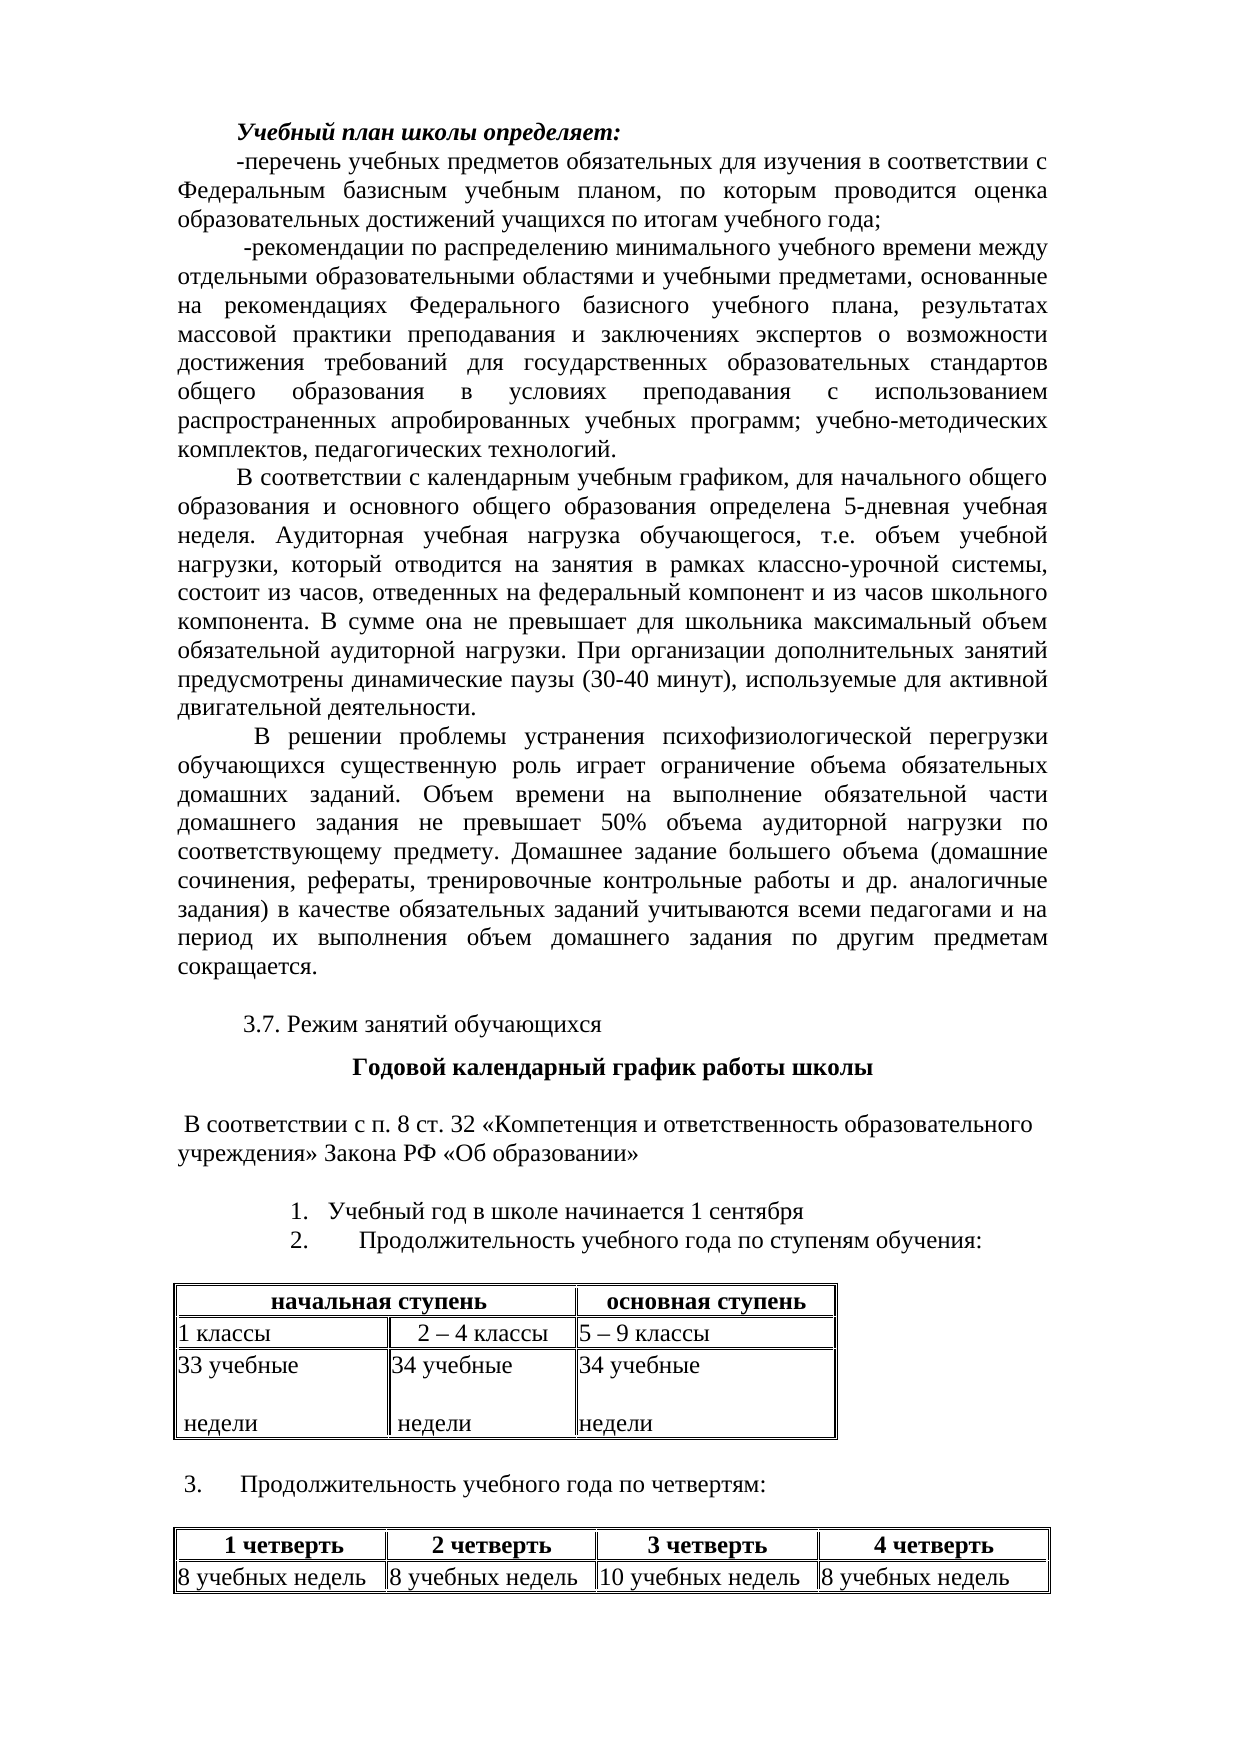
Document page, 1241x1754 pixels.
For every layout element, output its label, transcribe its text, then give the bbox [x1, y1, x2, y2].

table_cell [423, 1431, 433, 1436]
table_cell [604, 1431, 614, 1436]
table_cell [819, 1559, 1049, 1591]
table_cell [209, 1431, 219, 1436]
text В соответствии с п. 8 ст. 32 «Компетенция и ответственность образовательного учреждения» Закона РФ «Об образовании» [177, 1109, 1048, 1167]
list Учебный год в школе начинается 1 сентября [290, 1196, 1048, 1225]
text -рекомендации по распределению минимального учебного времени между отдельными образовательными областями и учебными предметами, основанные на рекомендациях Федерального базисного учебного плана, результатах массовой практики преподавания и заключениях экспертов о возможности достижения требований для государственных образовательных стандартов общего образования в условиях преподавания с использованием распространенных апробированных учебных программ; учебно-методических комплектов, педагогических технологий. [177, 232, 1048, 462]
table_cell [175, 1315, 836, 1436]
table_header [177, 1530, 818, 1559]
text Годовой календарный график работы школы [177, 1052, 1048, 1081]
text -перечень учебных предметов обязательных для изучения в соответствии с Федеральным базисным учебным планом, по которым проводится оценка образовательных достижений учащихся по итогам учебного года; [177, 146, 1048, 232]
text 3. Продолжительность учебного года по четвертям: [177, 1469, 1048, 1498]
text В решении проблемы устранения психофизиологической перегрузки обучающихся существенную роль играет ограничение объема обязательных домашних заданий. Объем времени на выполнение обязательной части домашнего задания не превышает 50% объема аудиторной нагрузки по соответствующему предмету. Домашнее задание большего объема (домашние сочинения, рефераты, тренировочные контрольные работы и др. аналогичные задания) в качестве обязательных заданий учитываются всеми педагогами и на период их выполнения объем домашнего задания по другим предметам сокращается. [177, 721, 1048, 980]
text Учебный план школы определяет: [177, 117, 1048, 146]
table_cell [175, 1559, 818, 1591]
text 3.7. Режим занятий обучающихся [177, 1009, 1078, 1037]
text В соответствии с календарным учебным графиком, для начального общего образования и основного общего образования определена 5-дневная учебная неделя. Аудиторная учебная нагрузка обучающегося, т.е. объем учебной нагрузки, который отводится на занятия в рамках классно-урочной системы, состоит из часов, отведенных на федеральный компонент и из часов школьного компонента. В сумме она не превышает для школьника максимальный объем обязательной аудиторной нагрузки. При организации дополнительных занятий предусмотрены динамические паузы (30-40 минут), используемые для активной двигательной деятельности. [177, 462, 1048, 721]
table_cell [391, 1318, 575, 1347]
list Продолжительность учебного года по ступеням обучения: [290, 1225, 1048, 1253]
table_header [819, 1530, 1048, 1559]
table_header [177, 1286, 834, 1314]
